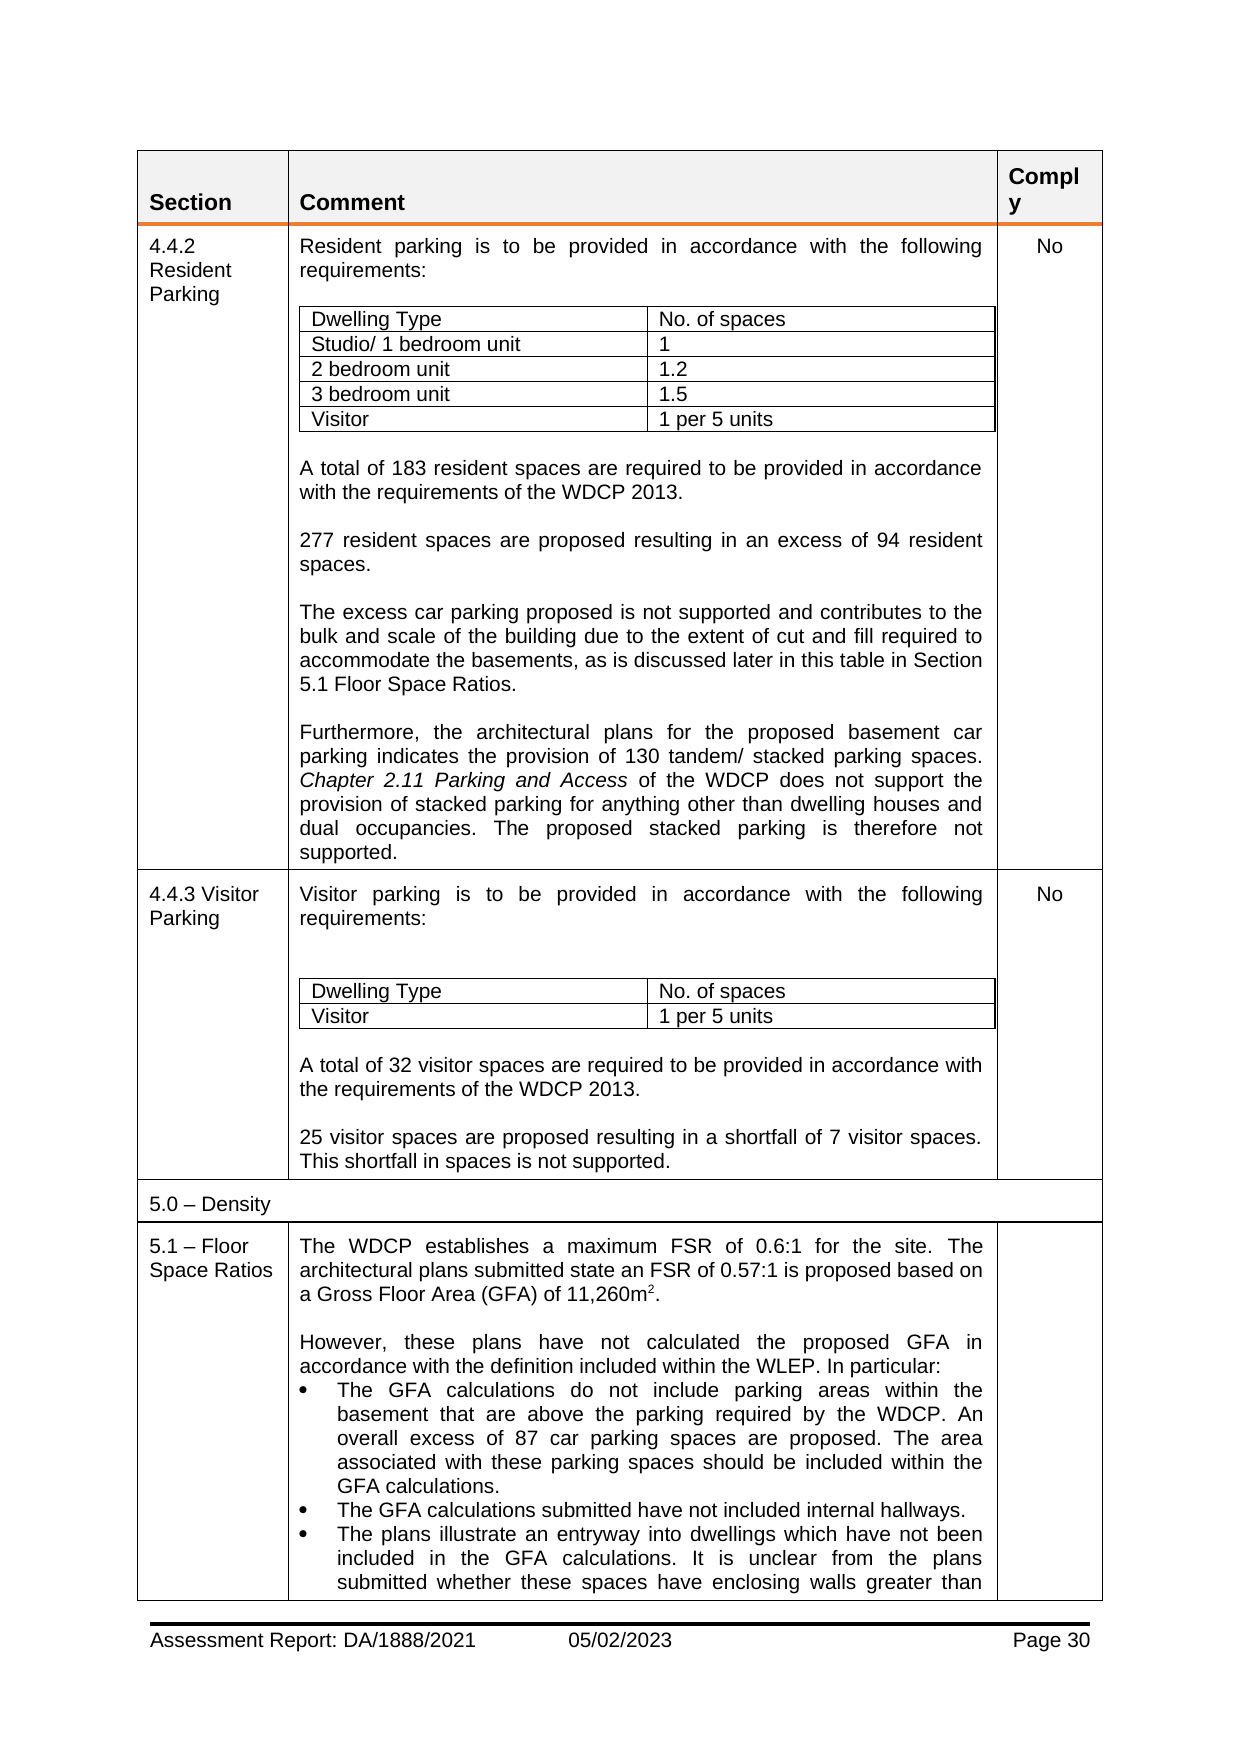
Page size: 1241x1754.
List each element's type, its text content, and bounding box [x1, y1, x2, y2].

table_cell 5.0 – Density [138, 1180, 1102, 1221]
table_header Comment [289, 151, 997, 221]
table_cell 5.1 – Floor Space Ratios [138, 1223, 288, 1600]
table_header Comply [998, 151, 1102, 221]
table_cell [998, 1223, 1102, 1600]
table_header Section [138, 151, 288, 221]
table_cell Resident parking is to be provided in accordance with the following requirements: A total of 183 resident spaces are required to be provided in accordance with the requirements of the WDCP 2013. 277 resident spaces are proposed resulting in an excess of 94 resident spaces. The excess car parking proposed is not supported and contributes to the bulk and scale of the building due to the extent of cut and fill required to accommodate the basements, as is discussed later in this table in Section 5.1 Floor Space Ratios. Furthermore, the architectural plans for the proposed basement car parking indicates the provision of 130 tandem/ stacked parking spaces. Chapter 2.11 Parking and Access of the WDCP does not support the provision of stacked parking for anything other than dwelling houses and dual occupancies. The proposed stacked parking is therefore not supported. [289, 226, 997, 869]
table_cell No [998, 226, 1102, 869]
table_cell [289, 1223, 997, 1600]
table_cell No [998, 870, 1102, 1179]
table_cell 4.4.3 Visitor Parking [138, 870, 288, 1179]
table_cell Visitor parking is to be provided in accordance with the following requirements: A total of 32 visitor spaces are required to be provided in accordance with the requirements of the WDCP 2013. 25 visitor spaces are proposed resulting in a shortfall of 7 visitor spaces. This shortfall in spaces is not supported. [289, 870, 997, 1179]
table_cell 4.4.2 Resident Parking [138, 226, 288, 869]
